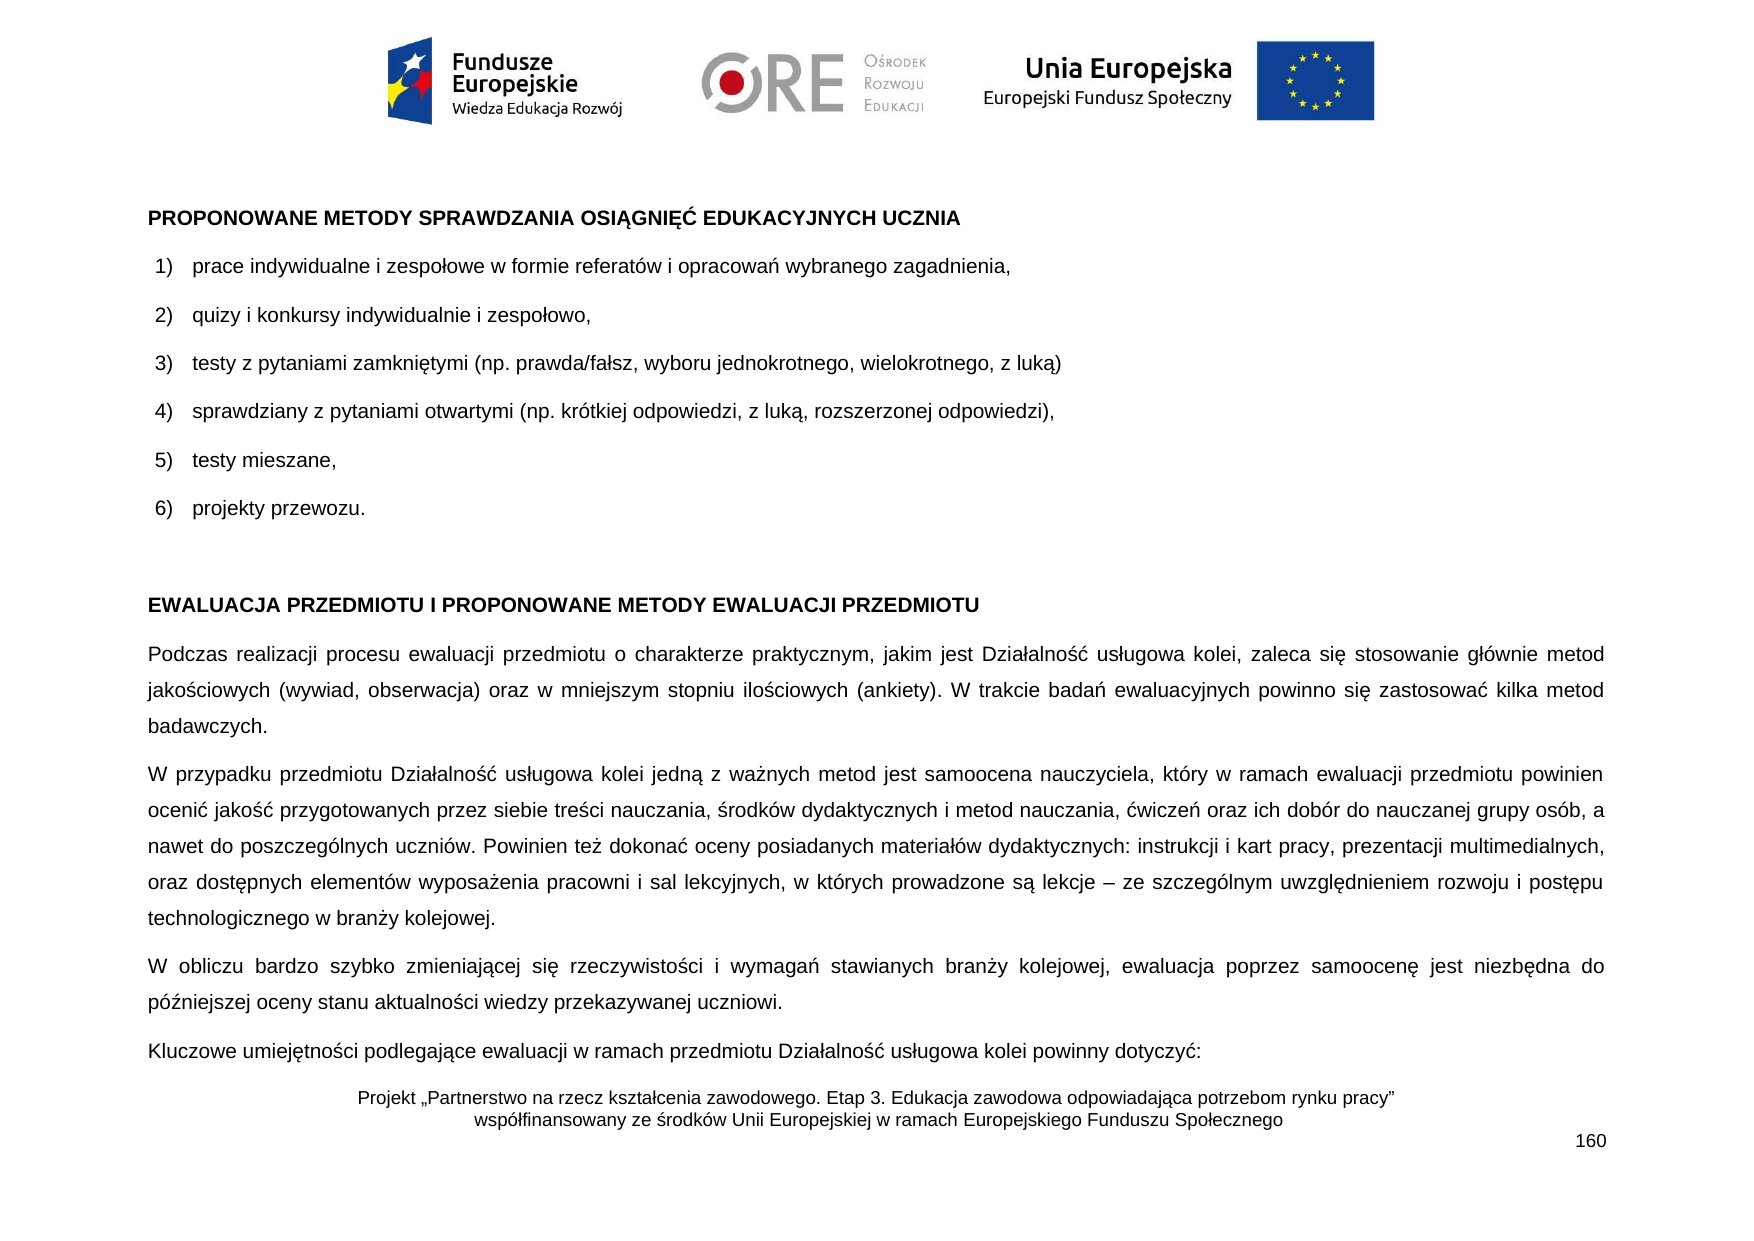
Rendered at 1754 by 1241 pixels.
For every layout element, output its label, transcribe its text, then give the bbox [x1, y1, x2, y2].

list projekty przewozu. [154, 496, 1606, 520]
text EWALUACJA PRZEDMIOTU I PROPONOWANE METODY EWALUACJI PRZEDMIOTU [148, 593, 1606, 617]
text Kluczowe umiejętności podlegające ewaluacji w ramach przedmiotu Działalność usługowa kolei powinny dotyczyć: [148, 1038, 1606, 1062]
picture [366, 15, 1401, 146]
list quizy i konkursy indywidualnie i zespołowo, [154, 302, 1606, 326]
list sprawdziany z pytaniami otwartymi (np. krótkiej odpowiedzi, z luką, rozszerzonej odpowiedzi), [154, 399, 1606, 423]
list testy mieszane, [154, 448, 1606, 472]
list testy z pytaniami zamkniętymi (np. prawda/fałsz, wyboru jednokrotnego, wielokrotnego, z luką) [154, 351, 1606, 375]
text W przypadku przedmiotu Działalność usługowa kolei jedną z ważnych metod jest samoocena nauczyciela, który w ramach ewaluacji przedmiotu powinien ocenić jakość przygotowanych przez siebie treści nauczania, środków dydaktycznych i metod nauczania, ćwiczeń oraz ich dobór do nauczanej grupy osób, a nawet do poszczególnych uczniów. Powinien też dokonać oceny posiadanych materiałów dydaktycznych: instrukcji i kart pracy, prezentacji multimedialnych, oraz dostępnych elementów wyposażenia pracowni i sal lekcyjnych, w których prowadzone są lekcje – ze szczególnym uwzględnieniem rozwoju i postępu technologicznego w branży kolejowej. [148, 762, 1606, 929]
list prace indywidualne i zespołowe w formie referatów i opracowań wybranego zagadnienia, [154, 254, 1606, 278]
text PROPONOWANE METODY SPRAWDZANIA OSIĄGNIĘĆ EDUKACYJNYCH UCZNIA [148, 206, 1606, 229]
text Podczas realizacji procesu ewaluacji przedmiotu o charakterze praktycznym, jakim jest Działalność usługowa kolei, zaleca się stosowanie głównie metod jakościowych (wywiad, obserwacja) oraz w mniejszym stopniu ilościowych (ankiety). W trakcie badań ewaluacyjnych powinno się zastosować kilka metod badawczych. [148, 642, 1606, 737]
text W obliczu bardzo szybko zmieniającej się rzeczywistości i wymagań stawianych branży kolejowej, ewaluacja poprzez samoocenę jest niezbędna do późniejszej oceny stanu aktualności wiedzy przekazywanej uczniowi. [148, 954, 1606, 1014]
